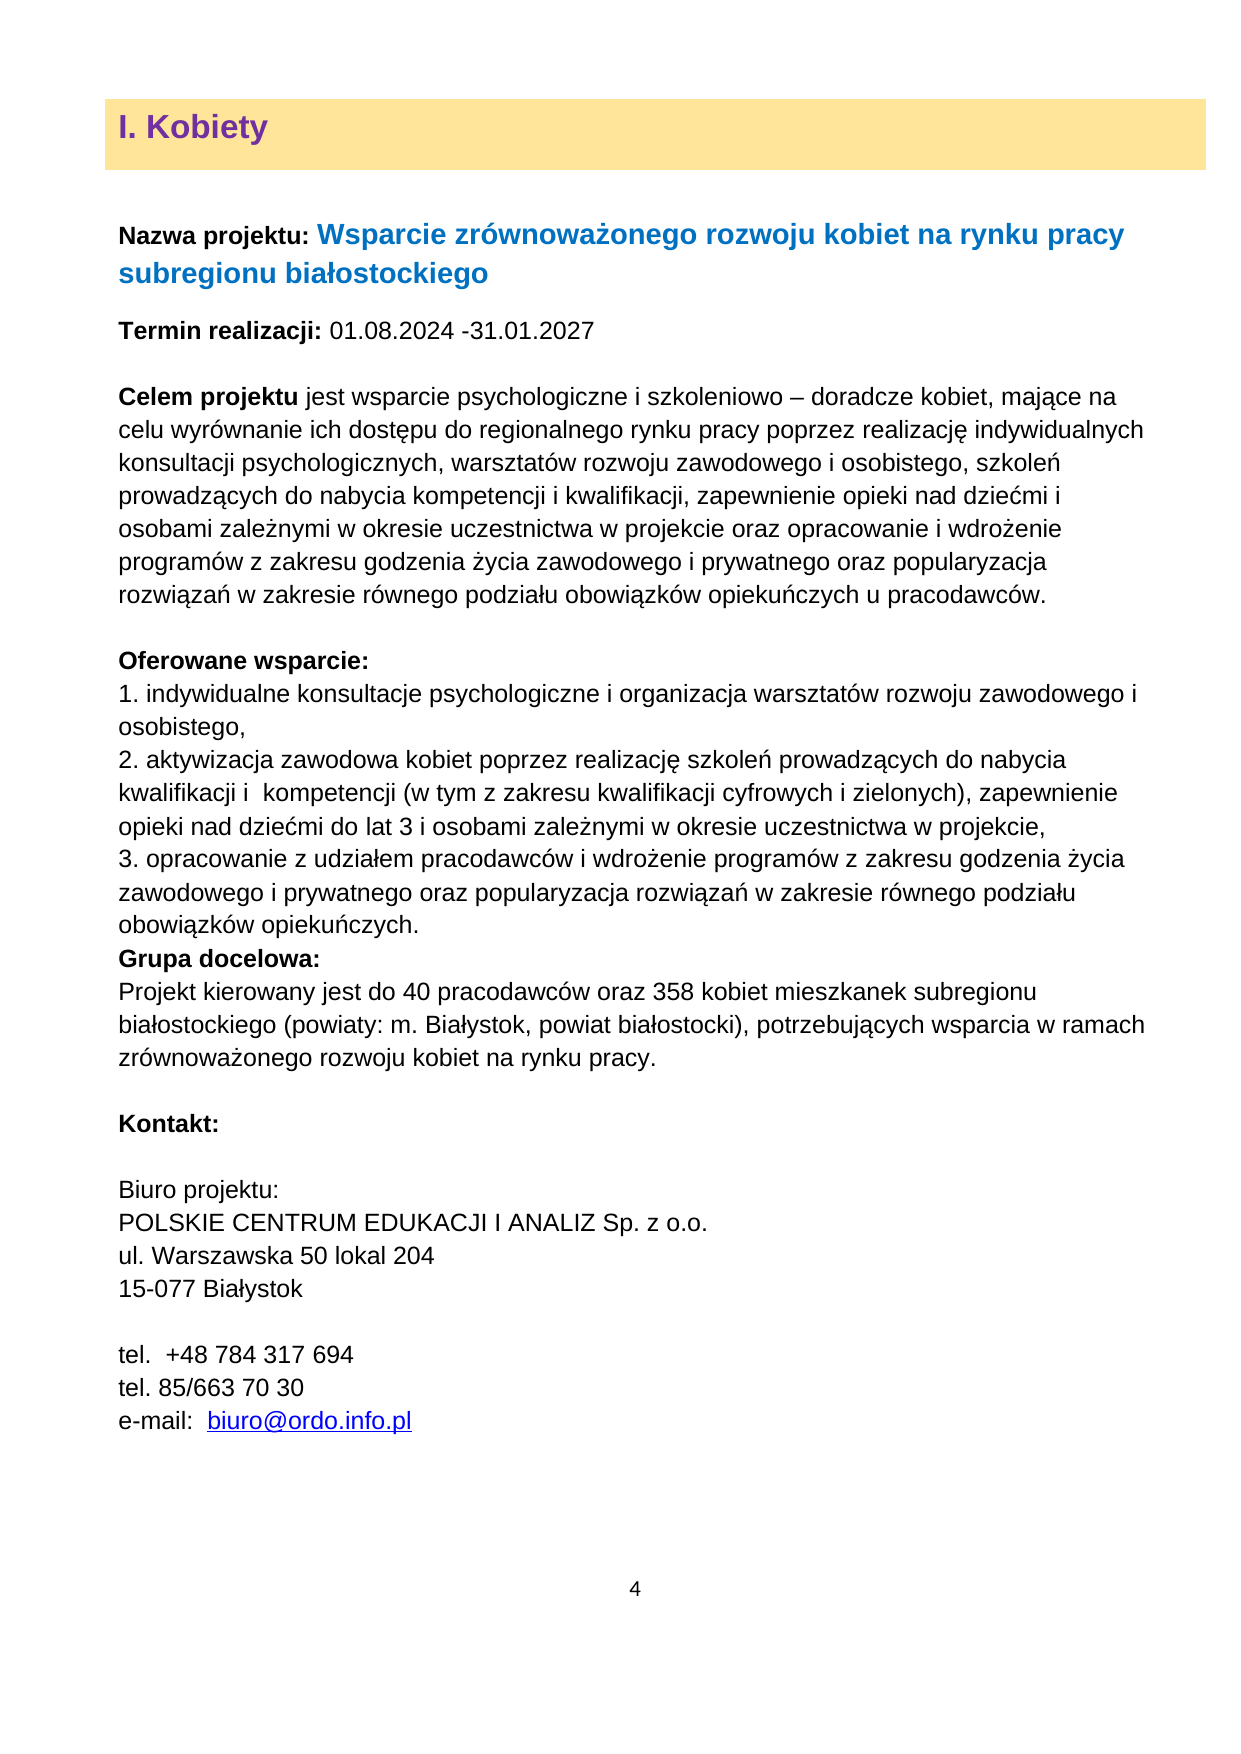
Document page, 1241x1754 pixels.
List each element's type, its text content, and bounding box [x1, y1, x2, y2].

text Oferowane wsparcie: [118, 646, 1152, 675]
text Nazwa projektu: Wsparcie zrównoważonego rozwoju kobiet na rynku pracy subregionu białostockiego [118, 217, 1152, 289]
text tel. 85/663 70 30 [118, 1373, 1152, 1402]
text e-mail: biuro@ordo.info.pl [118, 1406, 1152, 1434]
text 3. opracowanie z udziałem pracodawców i wdrożenie programów z zakresu godzenia życia zawodowego i prywatnego oraz popularyzacja rozwiązań w zakresie równego podziału obowiązków opiekuńczych. [118, 844, 1152, 939]
text Projekt kierowany jest do 40 pracodawców oraz 358 kobiet mieszkanek subregionu białostockiego (powiaty: m. Białystok, powiat białostocki), potrzebujących wsparcia w ramach zrównoważonego rozwoju kobiet na rynku pracy. [118, 977, 1152, 1071]
text Celem projektu jest wsparcie psychologiczne i szkoleniowo – doradcze kobiet, mające na celu wyrównanie ich dostępu do regionalnego rynku pracy poprzez realizację indywidualnych konsultacji psychologicznych, warsztatów rozwoju zawodowego i osobistego, szkoleń prowadzących do nabycia kompetencji i kwalifikacji, zapewnienie opieki nad dziećmi i osobami zależnymi w okresie uczestnictwa w projekcie oraz opracowanie i wdrożenie programów z zakresu godzenia życia zawodowego i prywatnego oraz popularyzacja rozwiązań w zakresie równego podziału obowiązków opiekuńczych u pracodawców. [118, 382, 1152, 609]
text Kontakt: [118, 1109, 1152, 1137]
text Termin realizacji: 01.08.2024 -31.01.2027 [118, 316, 1152, 345]
text Biuro projektu: [118, 1175, 1152, 1203]
text I. Kobiety [118, 107, 1152, 145]
text tel. +48 784 317 694 [118, 1340, 1152, 1368]
text 2. aktywizacja zawodowa kobiet poprzez realizację szkoleń prowadzących do nabycia kwalifikacji i kompetencji (w tym z zakresu kwalifikacji cyfrowych i zielonych), zapewnienie opieki nad dziećmi do lat 3 i osobami zależnymi w okresie uczestnictwa w projekcie, [118, 745, 1152, 840]
text 1. indywidualne konsultacje psychologiczne i organizacja warsztatów rozwoju zawodowego i osobistego, [118, 679, 1152, 741]
text POLSKIE CENTRUM EDUKACJI I ANALIZ Sp. z o.o. [118, 1208, 1152, 1236]
text ul. Warszawska 50 lokal 204 [118, 1241, 1152, 1269]
text Grupa docelowa: [118, 943, 1152, 972]
text 15-077 Białystok [118, 1274, 1152, 1302]
